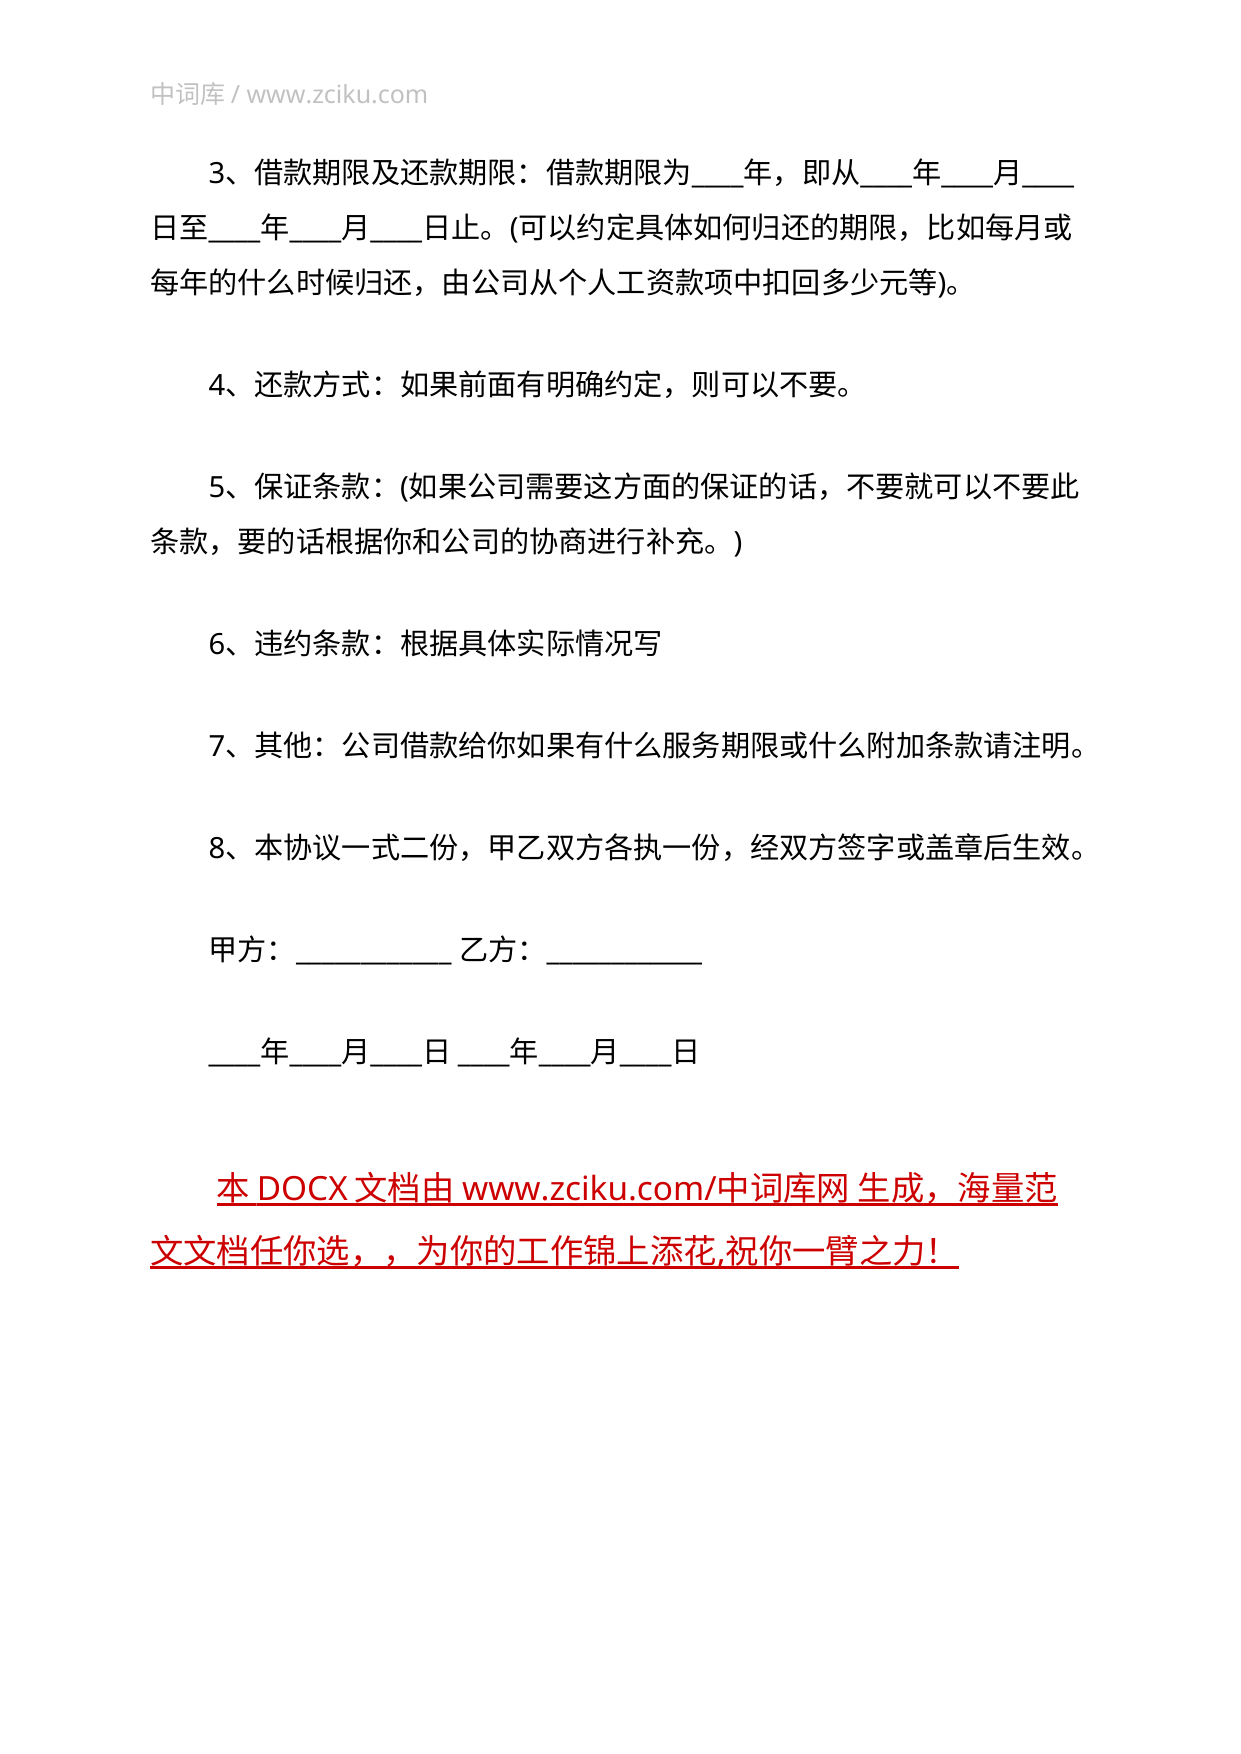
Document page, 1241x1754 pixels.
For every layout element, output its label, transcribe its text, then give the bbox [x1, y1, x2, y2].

text 3、借款期限及还款期限：借款期限为____年，即从____年____月____日至____年____月____日止。(可以约定具体如何归还的期限，比如每月或每年的什么时候归还，由公司从个人工资款项中扣回多少元等)。 [150, 150, 1090, 302]
text 6、违约条款：根据具体实际情况写 [150, 621, 1090, 663]
text 7、其他：公司借款给你如果有什么服务期限或什么附加条款请注明。 [150, 723, 1090, 765]
text 8、本协议一式二份，甲乙双方各执一份，经双方签字或盖章后生效。 [150, 825, 1090, 867]
text ____年____月____日 ____年____月____日 [150, 1029, 1090, 1071]
text 本DOCX文档由 www.zciku.com/中词库网 生成，海量范文文档任你选，，为你的工作锦上添花,祝你一臂之力！ [150, 1162, 1090, 1273]
text 5、保证条款：(如果公司需要这方面的保证的话，不要就可以不要此条款，要的话根据你和公司的协商进行补充。) [150, 464, 1090, 561]
text 4、还款方式：如果前面有明确约定，则可以不要。 [150, 362, 1090, 404]
text 甲方：____________ 乙方：____________ [150, 927, 1090, 969]
